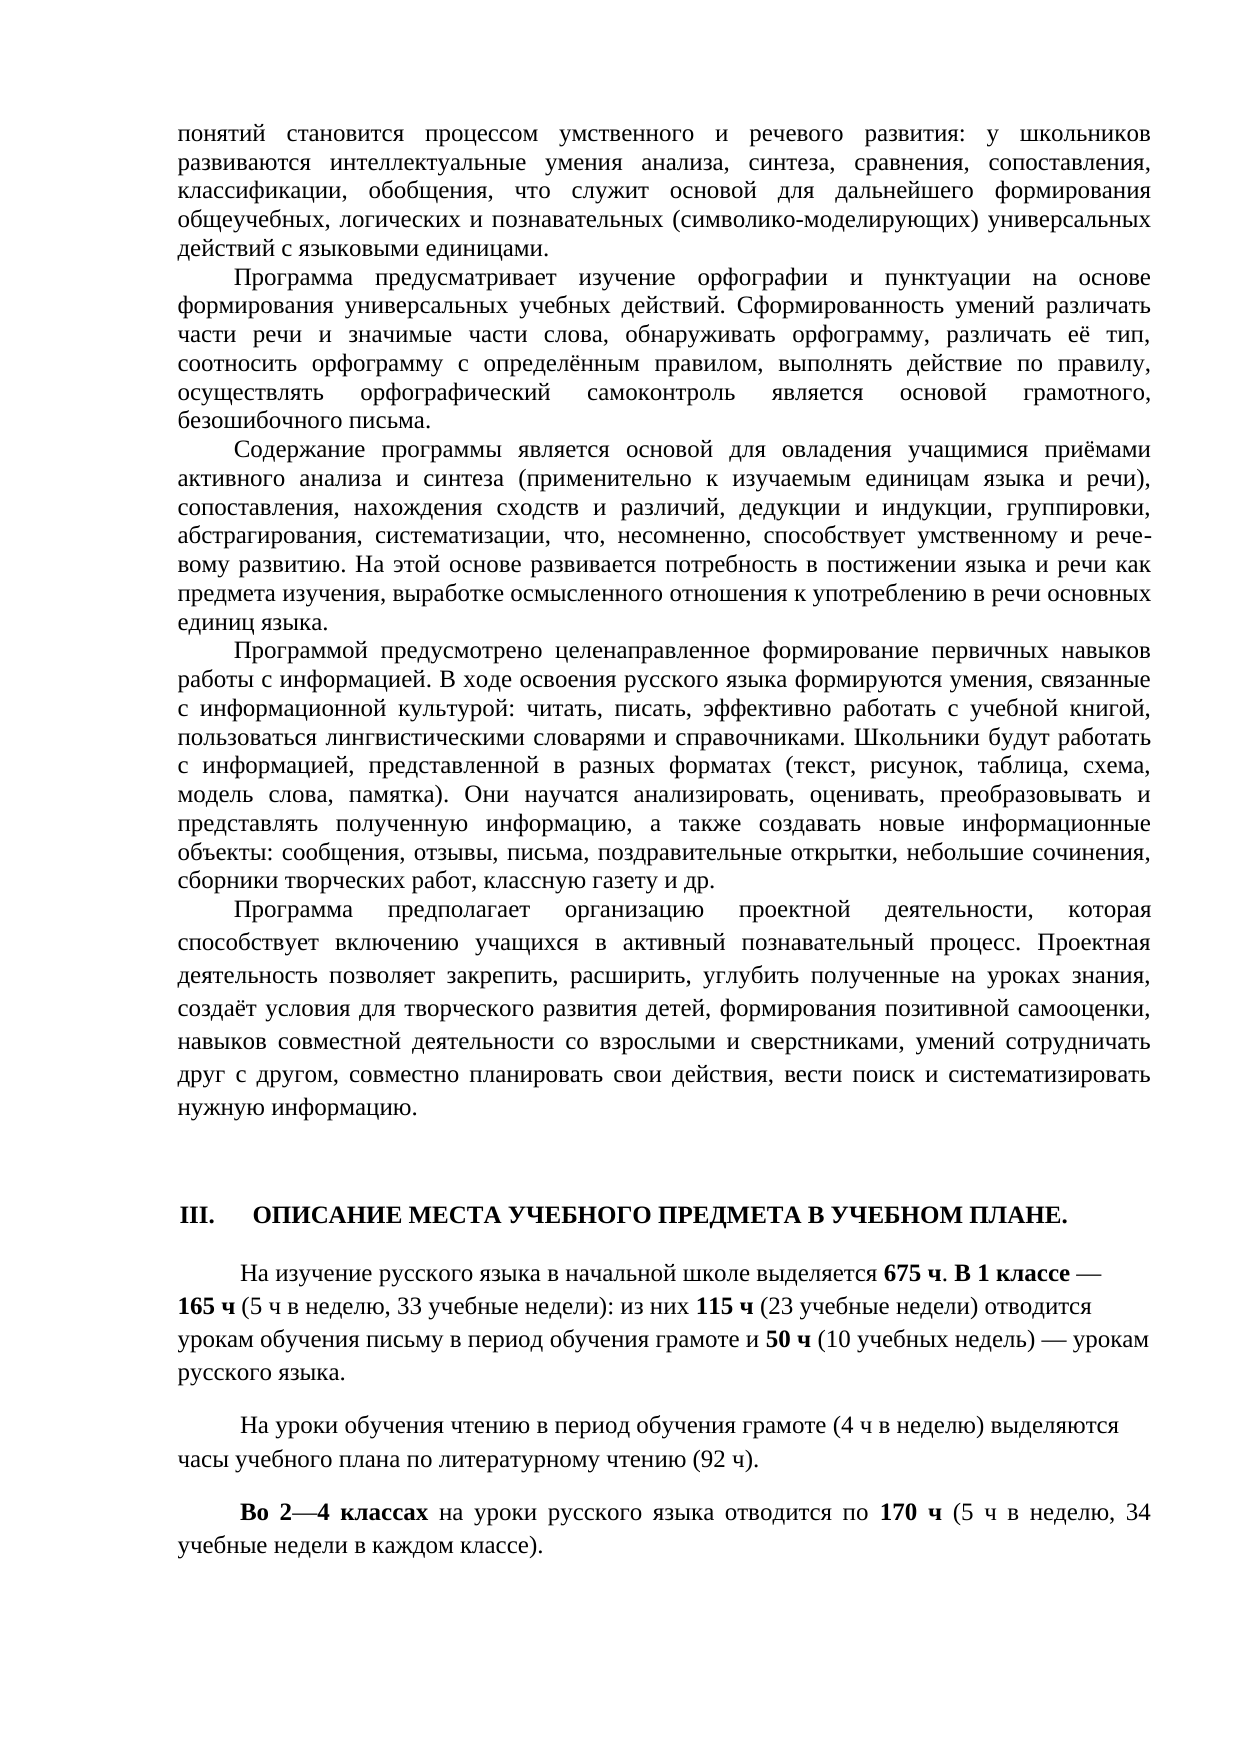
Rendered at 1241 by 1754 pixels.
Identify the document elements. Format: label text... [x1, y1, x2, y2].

text На изучение русского языка в начальной школе выделяется 675 ч. В 1 классе — 165 ч (5 ч в неделю, 33 учебные недели): из них 115 ч (23 учебные недели) отводится урокам обучения письму в период обучения грамоте и 50 ч (10 учебных недель) — урокам русского языка. [177, 1258, 1152, 1386]
text Содержание программы является основой для овладения учащимися приёмами активного анализа и синтеза (применительно к изучаемым единицам языка и речи), сопоставления, нахождения сходств и различий, дедукции и индукции, группировки, абстрагирования, систематизации, что, несомненно, способствует умственному и речевому развитию. На этой основе развивается потребность в постижении языка и речи как предмета изучения, выработке осмысленного отношения к употреблению в речи основных единиц языка. [177, 434, 1152, 636]
text Программой предусмотрено целенаправленное формирование первичных навыков работы с информацией. В ходе освоения русского языка формируются умения, связанные с информационной культурой: читать, писать, эффективно работать с учебной книгой, пользоваться лингвистическими словарями и справочниками. Школьники будут работать с информацией, представленной в разных форматах (текст, рисунок, таблица, схема, модель слова, памятка). Они научатся анализировать, оценивать, преобразовывать и представлять полученную информацию, а также создавать новые информационные объекты: сообщения, отзывы, письма, поздравительные открытки, небольшие сочинения, сборники творческих работ, классную газету и др. [177, 636, 1152, 894]
text Во 2—4 классах на уроки русского языка отводится по 170 ч (5 ч в неделю, 34 учебные недели в каждом классе). [177, 1497, 1152, 1559]
text На уроки обучения чтению в период обучения грамоте (4 ч в неделю) выделяются часы учебного плана по литературному чтению (92 ч). [177, 1411, 1152, 1472]
text Программа предполагает организацию проектной деятельности, которая способствует включению учащихся в активный познавательный процесс. Проектная деятельность позволяет закрепить, расширить, углубить полученные на уроках знания, создаёт условия для творческого развития детей, формирования позитивной самооценки, навыков совместной деятельности со взрослыми и сверстниками, умений сотрудничать друг с другом, совместно планировать свои действия, вести поиск и систематизировать нужную информацию. [177, 894, 1152, 1121]
text Программа предусматривает изучение орфографии и пунктуации на основе формирования универсальных учебных действий. Сформированность умений различать части речи и значимые части слова, обнаруживать орфограмму, различать её тип, соотносить орфограмму с определённым правилом, выполнять действие по правилу, осуществлять орфографический самоконтроль является основой грамотного, безошибочного письма. [177, 262, 1152, 434]
list ОПИСАНИЕ МЕСТА УЧЕБНОГО ПРЕДМЕТА В УЧЕБНОМ ПЛАНЕ. [215, 1200, 1152, 1229]
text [177, 118, 1152, 262]
